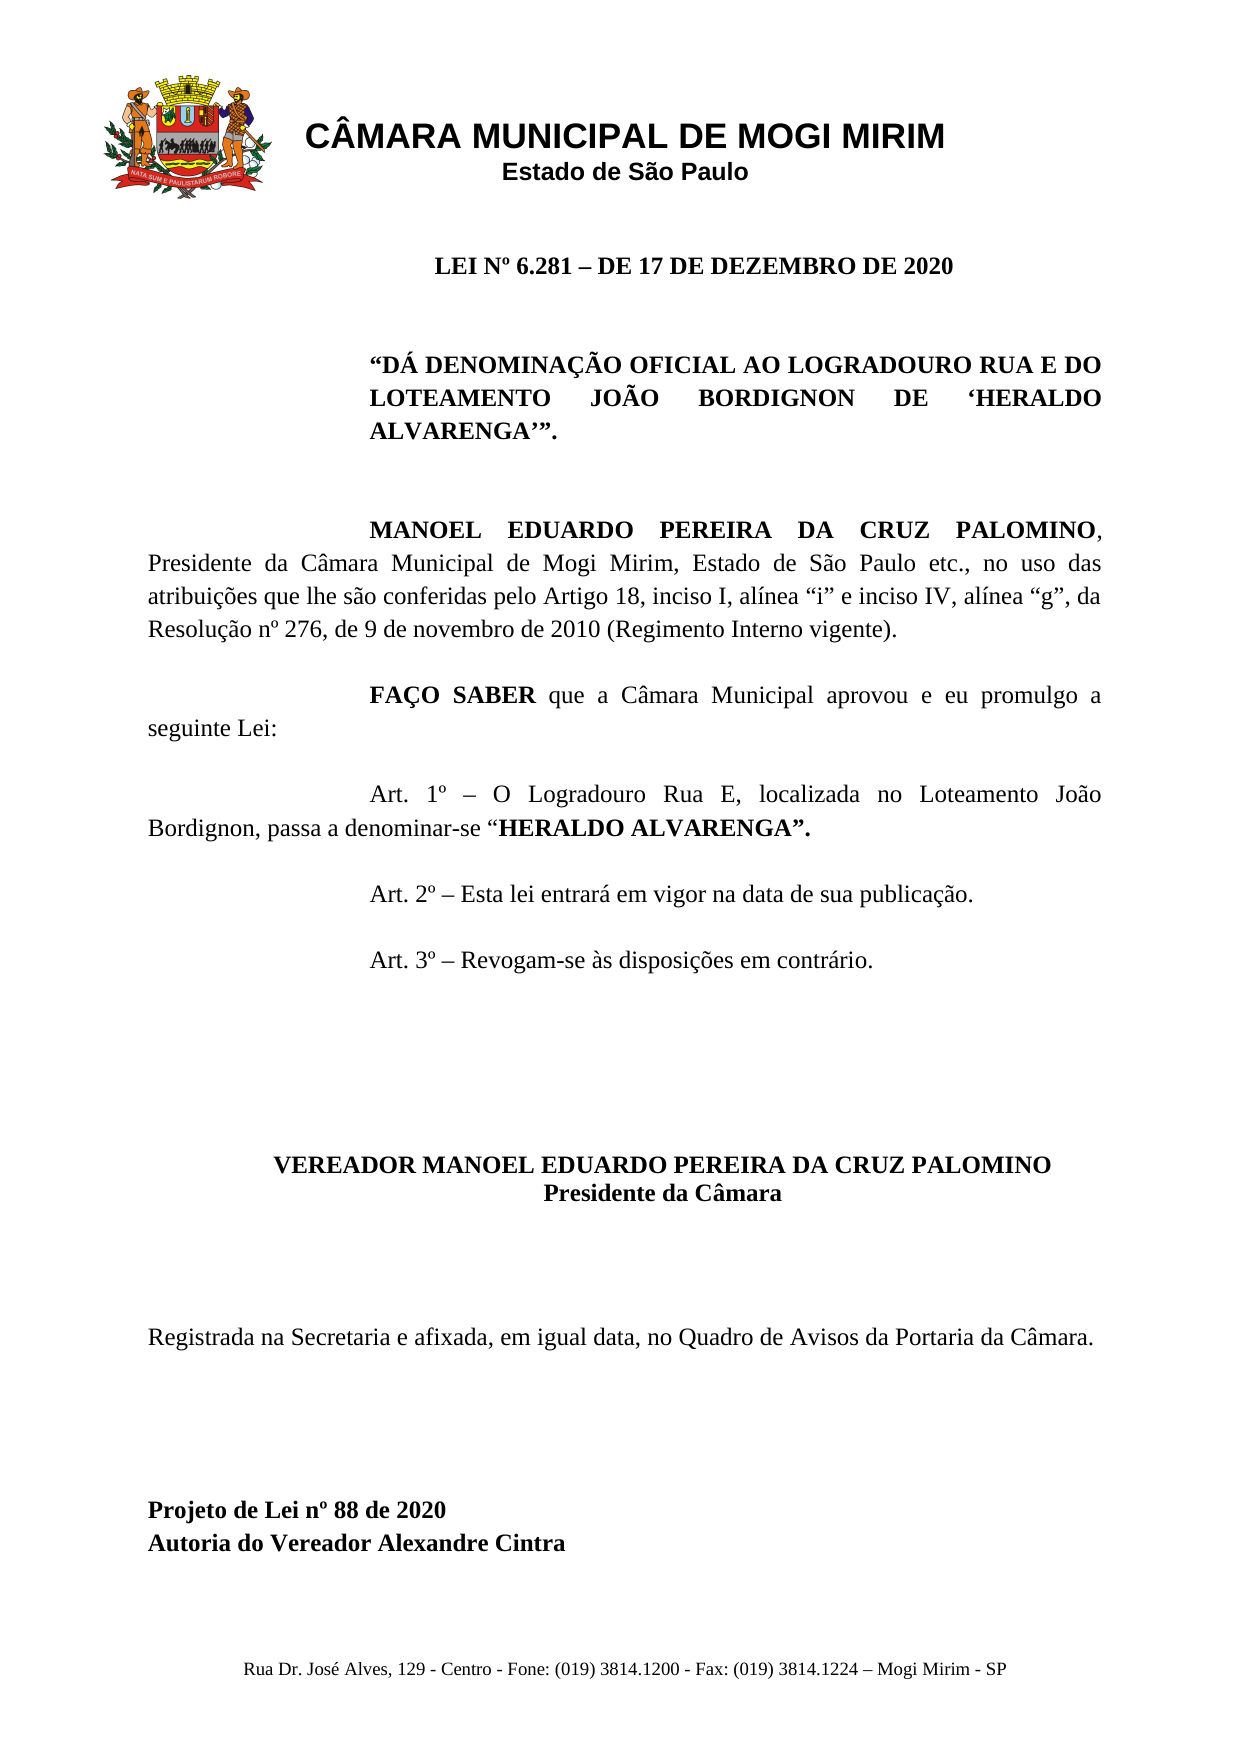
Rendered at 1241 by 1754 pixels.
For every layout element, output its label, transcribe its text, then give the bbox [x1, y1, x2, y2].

text Art. 1º – O Logradouro Rua E, localizada no Loteamento João Bordignon, passa a denominar-se “HERALDO ALVARENGA”. [148, 779, 1103, 841]
text Art. 3º – Revogam-se às disposições em contrário. [295, 945, 1103, 973]
text “DÁ DENOMINAÇÃO OFICIAL AO LOGRADOURO RUA E DO LOTEAMENTO JOÃO BORDIGNON DE ‘HERALDO ALVARENGA’”. [369, 350, 1103, 445]
text MANOEL EDUARDO PEREIRA DA CRUZ PALOMINO, Presidente da Câmara Municipal de Mogi Mirim, Estado de São Paulo etc., no uso das atribuições que lhe são conferidas pelo Artigo 18, inciso I, alínea “i” e inciso IV, alínea “g”, da Resolução nº 276, de 9 de novembro de 2010 (Regimento Interno vigente). [148, 515, 1103, 643]
text VEREADOR MANOEL EDUARDO PEREIRA DA CRUZ PALOMINO [223, 1150, 1103, 1178]
picture [102, 75, 273, 199]
text Autoria do Vereador Alexandre Cintra [148, 1528, 1103, 1557]
text FAÇO SABER que a Câmara Municipal aprovou e eu promulgo a seguinte Lei: [148, 681, 1103, 742]
text Art. 2º – Esta lei entrará em vigor na data de sua publicação. [295, 879, 1103, 907]
text Registrada na Secretaria e afixada, em igual data, no Quadro de Avisos da Portaria da Câmara. [148, 1322, 1103, 1351]
text Projeto de Lei nº 88 de 2020 [148, 1495, 1103, 1523]
text LEI Nº 6.281 – DE 17 DE DEZEMBRO DE 2020 [148, 251, 1103, 280]
text Presidente da Câmara [223, 1178, 1103, 1207]
